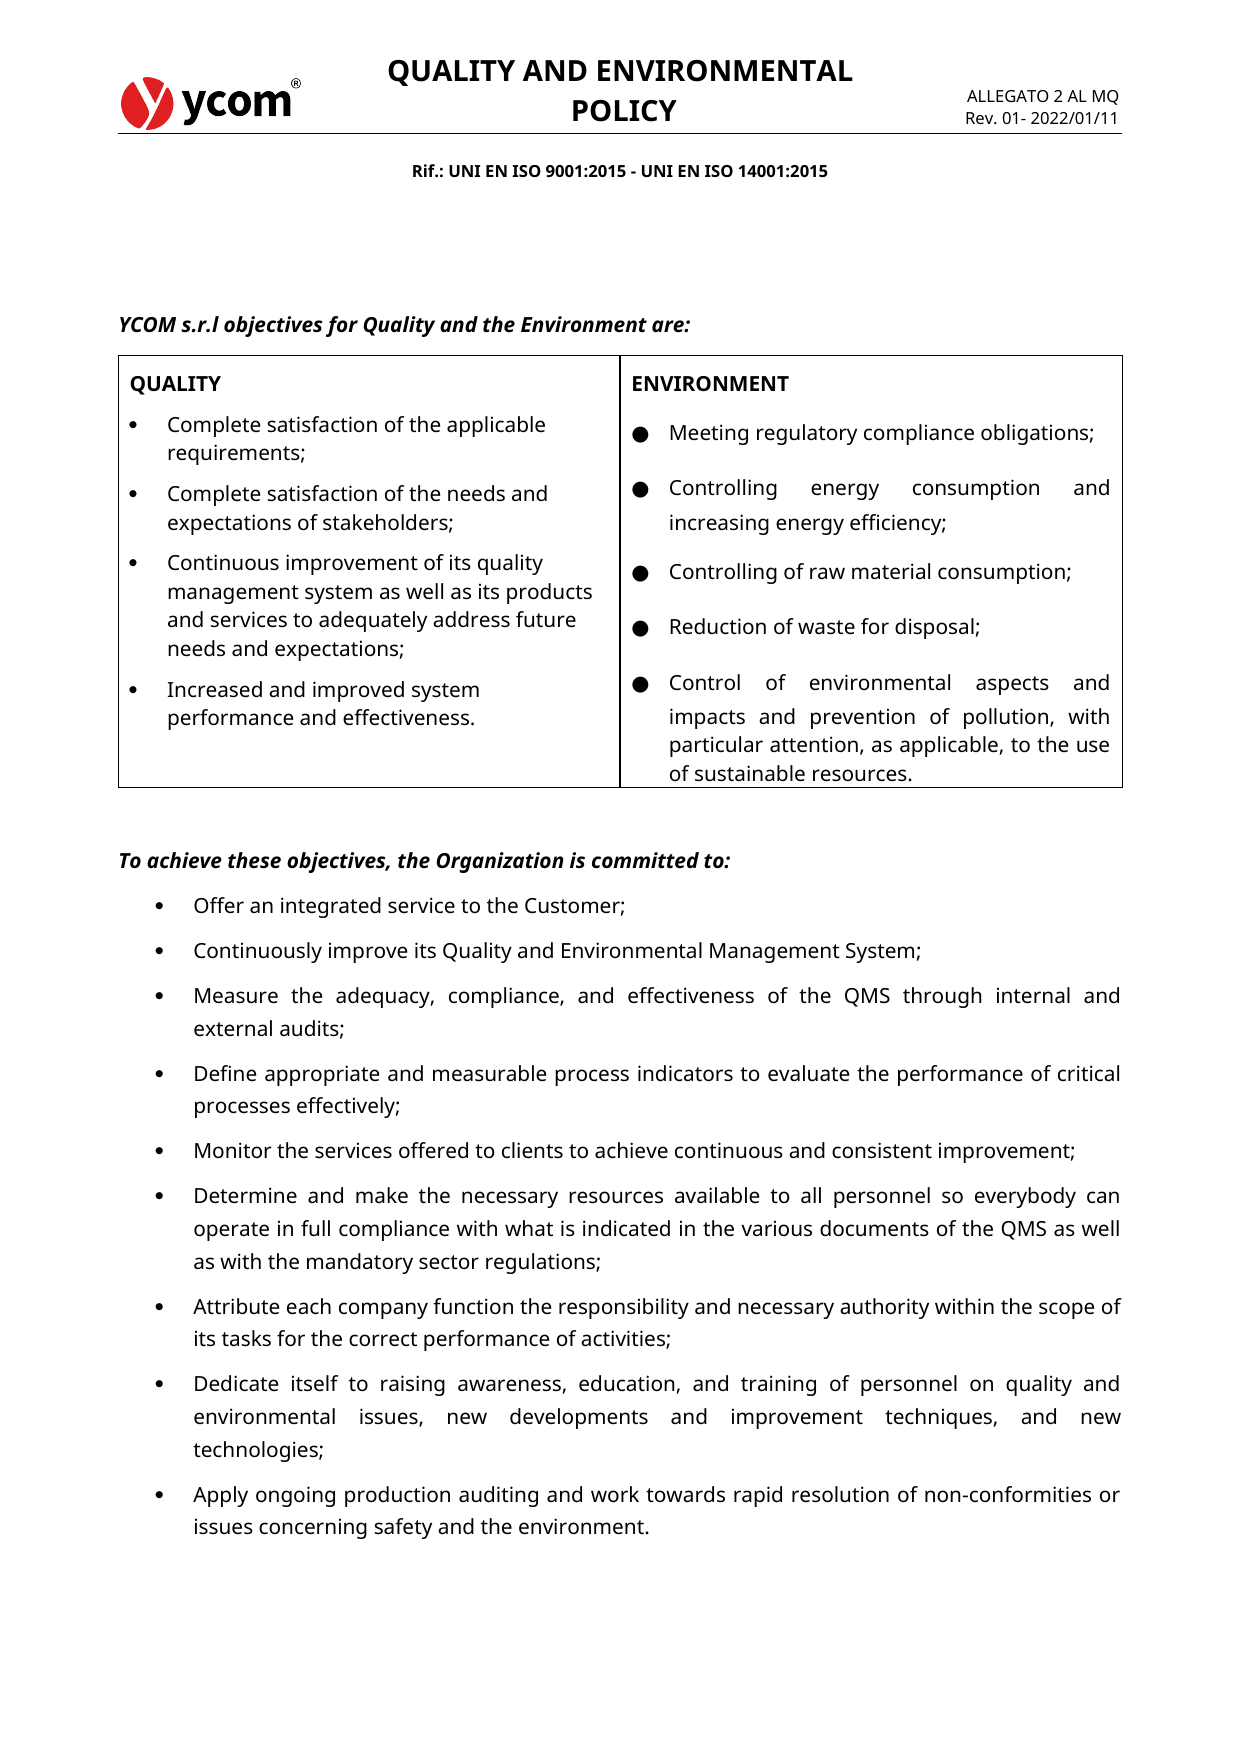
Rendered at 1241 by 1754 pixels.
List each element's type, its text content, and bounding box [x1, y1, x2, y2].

text YCOM s.r.l objectives for Quality and the Environment are: [118, 310, 1122, 339]
list Measure the adequacy, compliance, and effectiveness of the QMS through internal and external audits; [156, 981, 1122, 1042]
list Continuously improve its Quality and Environmental Management System; [156, 936, 1122, 964]
list Apply ongoing production auditing and work towards rapid resolution of non-conformities or issues concerning safety and the environment. [156, 1480, 1122, 1541]
list Determine and make the necessary resources available to all personnel so everybody can operate in full compliance with what is indicated in the various documents of the QMS as well as with the mandatory sector regulations; [156, 1182, 1122, 1275]
table_header QUALITY Complete satisfaction of the applicable requirements; Complete satisfaction of the needs and expectations of stakeholders; Continuous improvement of its quality management system as well as its products and services to adequately address future needs and expectations; Increased and improved system performance and effectiveness. [119, 356, 619, 787]
list Offer an integrated service to the Customer; [156, 891, 1122, 919]
list Define appropriate and measurable process indicators to evaluate the performance of critical processes effectively; [156, 1059, 1122, 1120]
table_header ENVIRONMENT Meeting regulatory compliance obligations; Controlling energy consumption and increasing energy efficiency; Controlling of raw material consumption; Reduction of waste for disposal; Control of environmental aspects and impacts and prevention of pollution, with particular attention, as applicable, to the use of sustainable resources. [621, 356, 1122, 787]
picture [121, 77, 301, 130]
list Monitor the services offered to clients to achieve continuous and consistent improvement; [156, 1136, 1122, 1165]
list Attribute each company function the responsibility and necessary authority within the scope of its tasks for the correct performance of activities; [156, 1292, 1122, 1353]
list To achieve these objectives, the Organization is committed to: [118, 846, 1122, 874]
list Dedicate itself to raising awareness, education, and training of personnel on quality and environmental issues, new developments and improvement techniques, and new technologies; [156, 1369, 1122, 1463]
